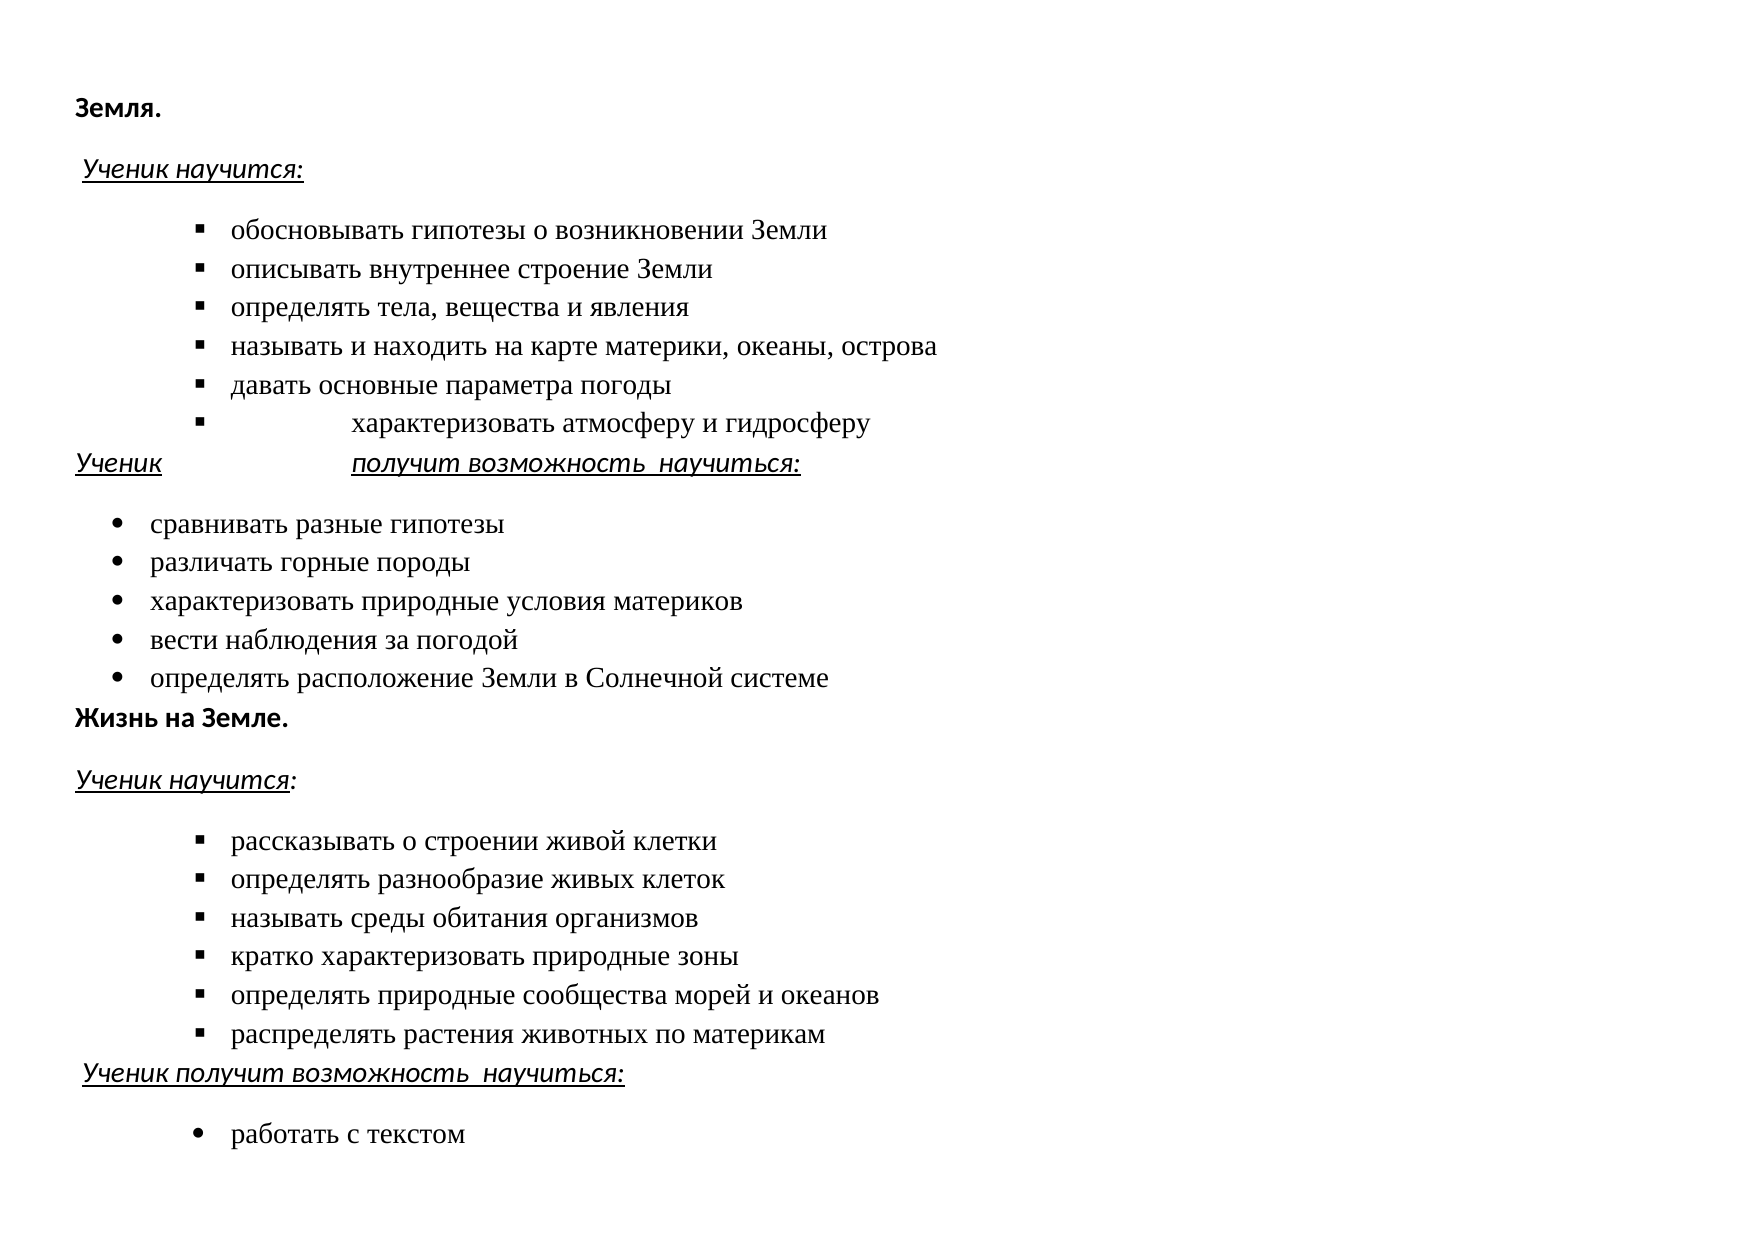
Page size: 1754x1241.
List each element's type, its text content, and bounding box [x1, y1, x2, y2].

list определять разнообразие живых клеток [193, 861, 1679, 895]
list называть среды обитания организмов [193, 900, 1679, 933]
text Ученик научится: [75, 761, 1679, 796]
text Ученик научится: [75, 150, 1679, 186]
list различать горные породы [112, 544, 1679, 578]
list обосновывать гипотезы о возникновении Земли [193, 212, 1679, 246]
list определять природные сообщества морей и океанов [193, 977, 1679, 1011]
list определять расположение Земли в Солнечной системе [112, 660, 1679, 694]
list давать основные параметра погоды [193, 367, 1679, 400]
list сравнивать разные гипотезы [112, 506, 1679, 539]
list характеризовать атмосферу и гидросферу [193, 405, 1679, 439]
list характеризовать природные условия материков [112, 583, 1679, 617]
list называть и находить на карте материки, океаны, острова [193, 328, 1679, 362]
text Земля. [75, 89, 1679, 124]
list определять тела, вещества и явления [193, 289, 1679, 323]
list рассказывать о строении живой клетки [193, 823, 1679, 856]
list распределять растения животных по материкам [193, 1016, 1679, 1049]
text Ученик получит возможность научиться: [75, 1054, 1679, 1090]
text Жизнь на Земле. [75, 699, 1679, 735]
list описывать внутреннее строение Земли [193, 251, 1679, 284]
list вести наблюдения за погодой [112, 622, 1679, 655]
list работать с текстом [193, 1116, 1679, 1150]
text Ученик получит возможность научиться: [75, 444, 1679, 480]
list кратко характеризовать природные зоны [193, 938, 1679, 972]
